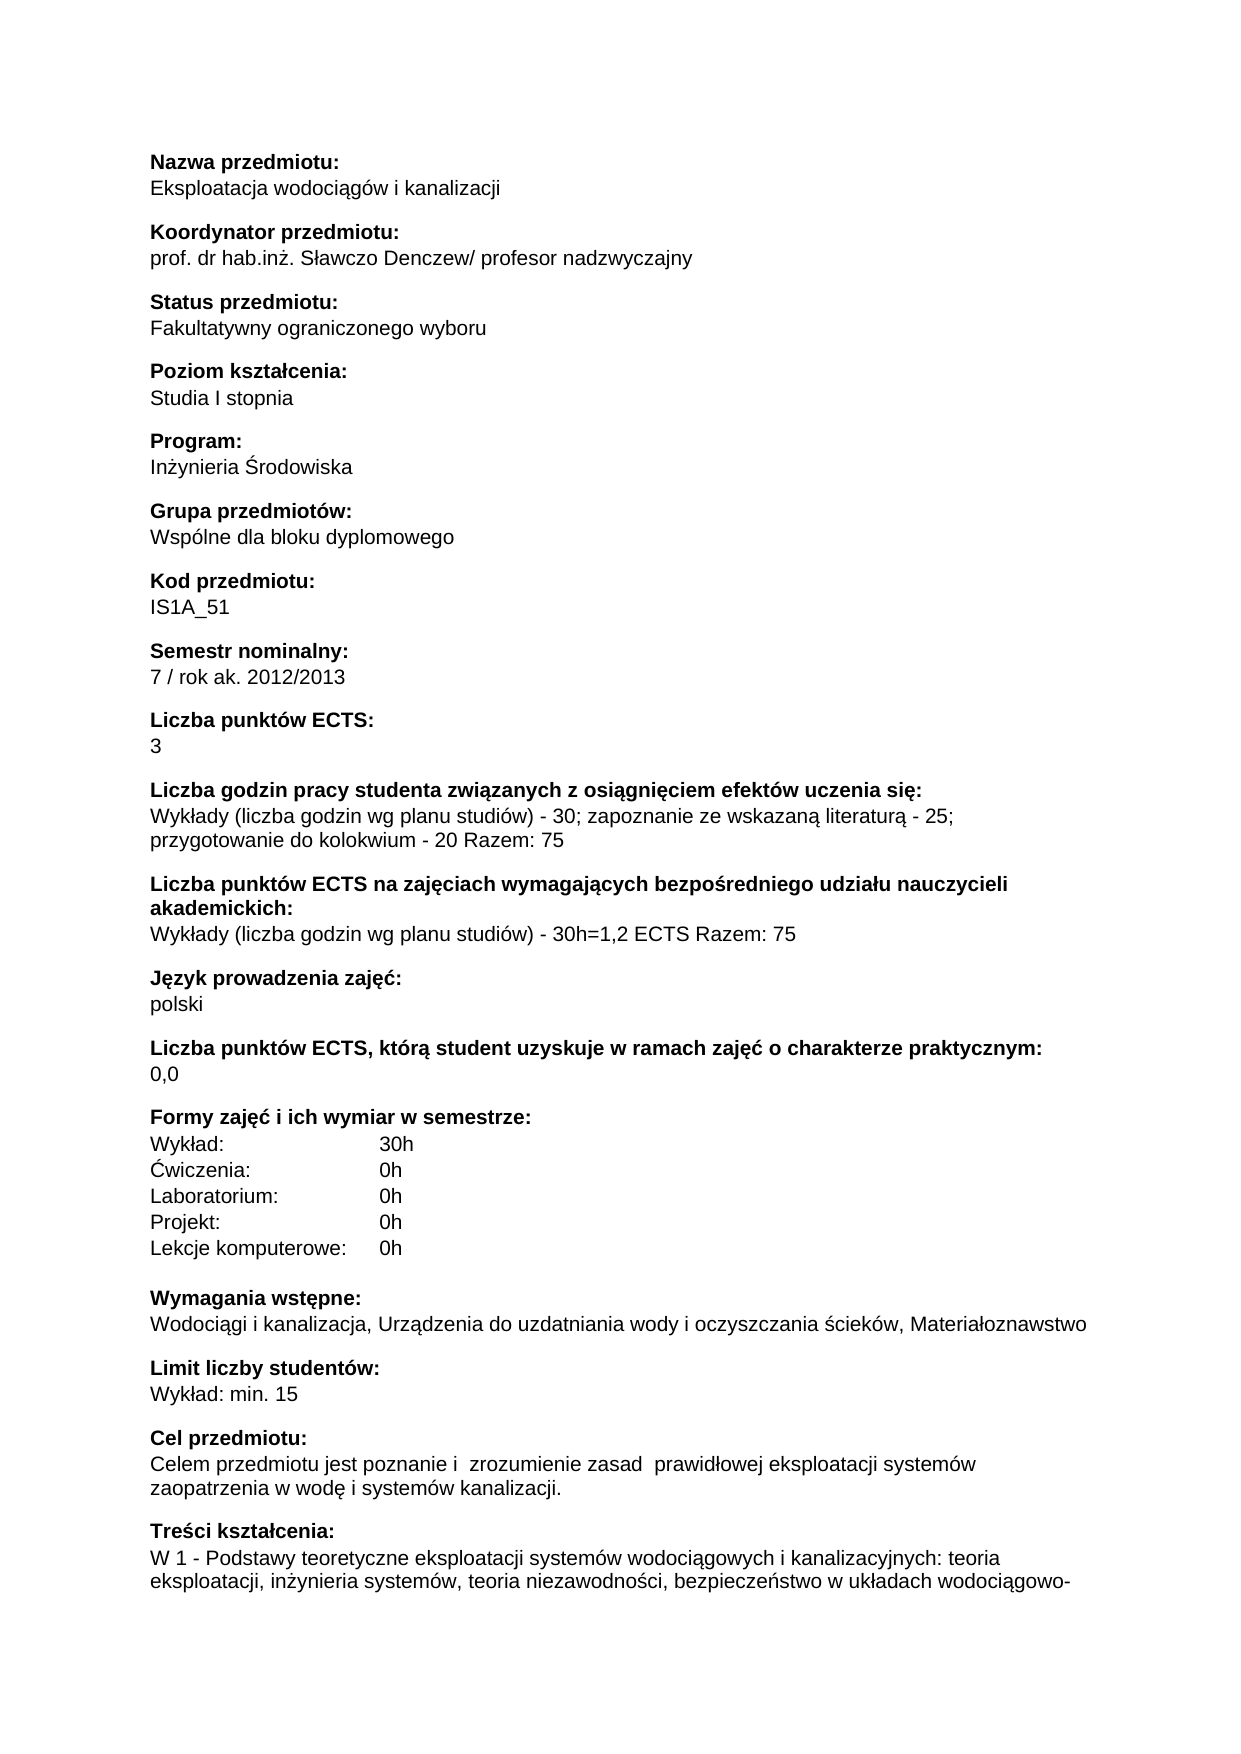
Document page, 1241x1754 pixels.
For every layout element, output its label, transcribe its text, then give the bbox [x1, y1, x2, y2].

table_header 30h [369, 1132, 597, 1156]
table_header Wykład: [140, 1132, 367, 1156]
table_cell Lekcje komputerowe: [140, 1236, 367, 1260]
text Celem przedmiotu jest poznanie i zrozumienie zasad prawidłowej eksploatacji systemów zaopatrzenia w wodę i systemów kanalizacji. [150, 1452, 1090, 1499]
text Formy zajęć i ich wymiar w semestrze: [150, 1105, 1090, 1129]
text Nazwa przedmiotu: [150, 150, 1090, 174]
text Grupa przedmiotów: [150, 499, 1090, 523]
table_cell 0h [369, 1182, 597, 1208]
text prof. dr hab.inż. Sławczo Denczew/ profesor nadzwyczajny [150, 246, 1090, 270]
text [150, 1545, 1090, 1593]
text Kod przedmiotu: [150, 569, 1090, 593]
table_cell Projekt: [140, 1210, 367, 1234]
text Status przedmiotu: [150, 289, 1090, 313]
text Wykład: min. 15 [150, 1382, 1090, 1406]
text Koordynator przedmiotu: [150, 220, 1090, 244]
text Wykłady (liczba godzin wg planu studiów) - 30h=1,2 ECTS Razem: 75 [150, 922, 1090, 946]
text Studia I stopnia [150, 385, 1090, 409]
text Język prowadzenia zajęć: [150, 966, 1090, 989]
table_cell 0h [369, 1208, 597, 1234]
text polski [150, 992, 1090, 1016]
text Eksploatacja wodociągów i kanalizacji [150, 176, 1090, 200]
table_cell 0h [369, 1234, 597, 1260]
text 0,0 [150, 1061, 1090, 1085]
text 7 / rok ak. 2012/2013 [150, 664, 1090, 688]
text Semestr nominalny: [150, 638, 1090, 662]
table_cell Laboratorium: [140, 1184, 367, 1208]
text Wymagania wstępne: [150, 1286, 1090, 1310]
text Wodociągi i kanalizacja, Urządzenia do uzdatniania wody i oczyszczania ścieków, Materiałoznawstwo [150, 1312, 1090, 1336]
text Wykłady (liczba godzin wg planu studiów) - 30; zapoznanie ze wskazaną literaturą - 25; przygotowanie do kolokwium - 20 Razem: 75 [150, 804, 1090, 852]
text Cel przedmiotu: [150, 1426, 1090, 1449]
text Fakultatywny ograniczonego wyboru [150, 316, 1090, 339]
text Liczba punktów ECTS na zajęciach wymagających bezpośredniego udziału nauczycieli akademickich: [150, 872, 1090, 920]
text IS1A_51 [150, 595, 1090, 619]
text Liczba godzin pracy studenta związanych z osiągnięciem efektów uczenia się: [150, 778, 1090, 802]
text Liczba punktów ECTS: [150, 708, 1090, 732]
table_cell 0h [369, 1156, 597, 1182]
text Liczba punktów ECTS, którą student uzyskuje w ramach zajęć o charakterze praktycznym: [150, 1035, 1090, 1059]
text Wspólne dla bloku dyplomowego [150, 525, 1090, 549]
text Inżynieria Środowiska [150, 455, 1090, 479]
text Program: [150, 429, 1090, 453]
text Limit liczby studentów: [150, 1356, 1090, 1380]
table_cell Ćwiczenia: [140, 1158, 367, 1182]
text Treści kształcenia: [150, 1519, 1090, 1543]
text 3 [150, 734, 1090, 758]
text Poziom kształcenia: [150, 359, 1090, 383]
